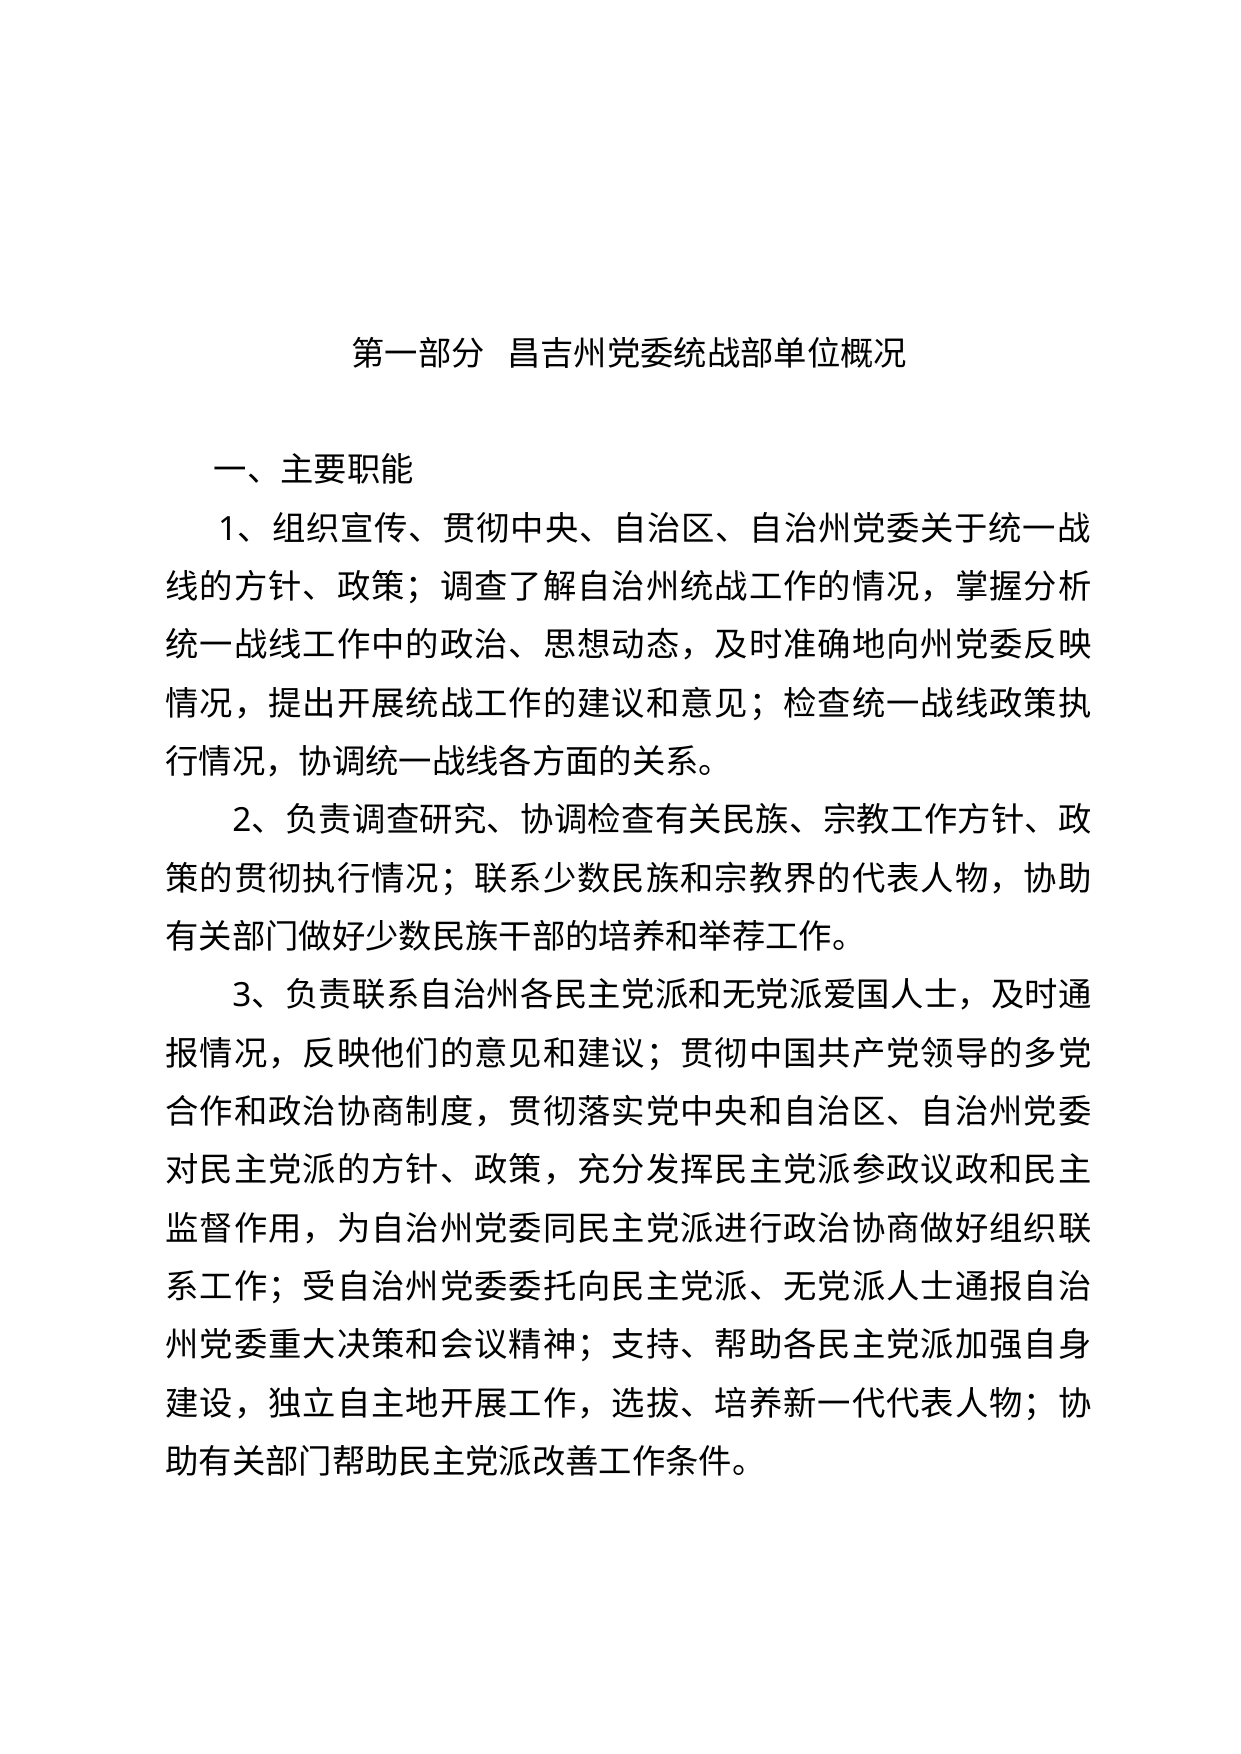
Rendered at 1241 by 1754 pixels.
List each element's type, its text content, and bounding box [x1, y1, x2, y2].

text 1、组织宣传、贯彻中央、自治区、自治州党委关于统一战线的方针、政策；调查了解自治州统战工作的情况，掌握分析统一战线工作中的政治、思想动态，及时准确地向州党委反映情况，提出开展统战工作的建议和意见；检查统一战线政策执行情况，协调统一战线各方面的关系。 [165, 493, 1092, 785]
text 一、主要职能 [165, 435, 1092, 493]
text 第一部分 昌吉州党委统战部单位概况 [165, 318, 1092, 377]
text 2、负责调查研究、协调检查有关民族、宗教工作方针、政策的贯彻执行情况；联系少数民族和宗教界的代表人物，协助有关部门做好少数民族干部的培养和举荐工作。 [165, 785, 1092, 960]
text 3、负责联系自治州各民主党派和无党派爱国人士，及时通报情况，反映他们的意见和建议；贯彻中国共产党领导的多党合作和政治协商制度，贯彻落实党中央和自治区、自治州党委对民主党派的方针、政策，充分发挥民主党派参政议政和民主监督作用，为自治州党委同民主党派进行政治协商做好组织联系工作；受自治州党委委托向民主党派、无党派人士通报自治州党委重大决策和会议精神；支持、帮助各民主党派加强自身建设，独立自主地开展工作，选拔、培养新一代代表人物；协助有关部门帮助民主党派改善工作条件。 [165, 960, 1092, 1485]
